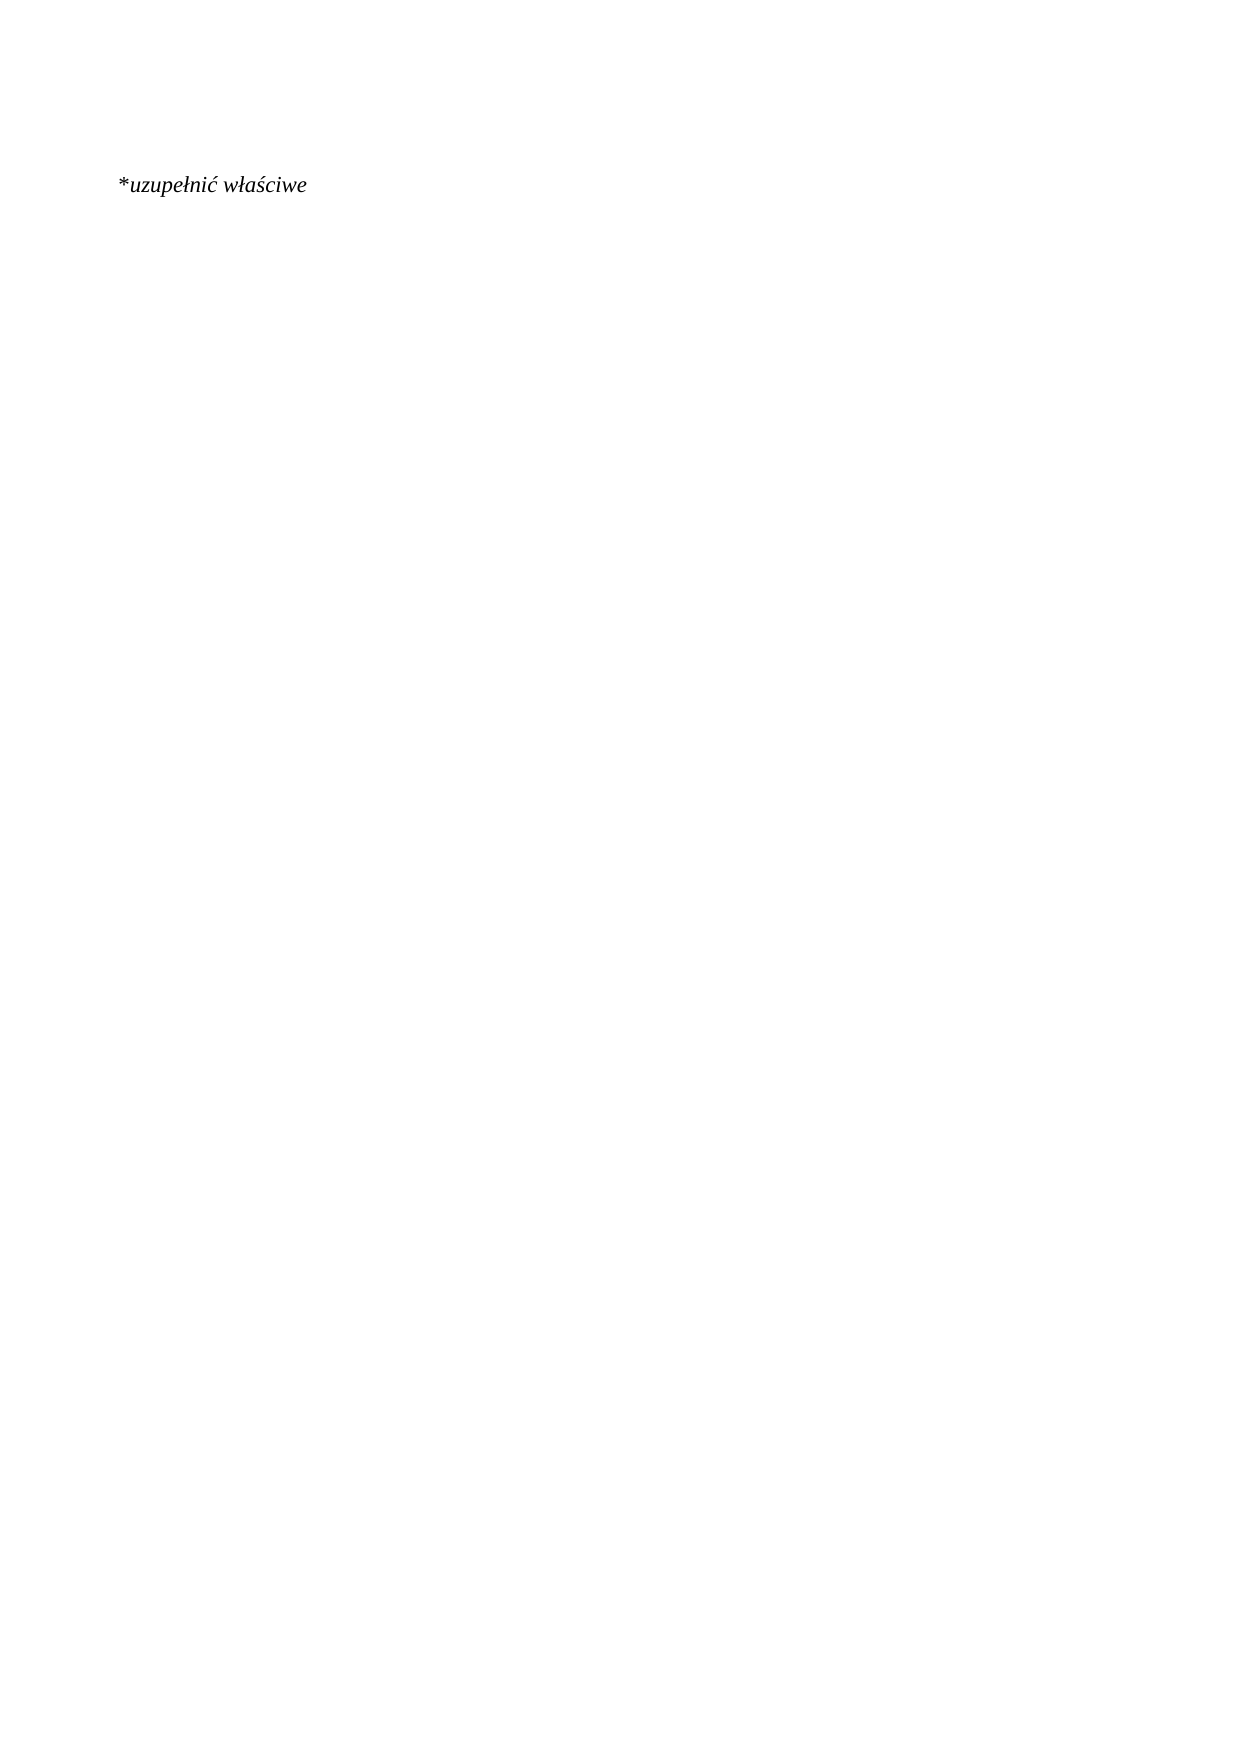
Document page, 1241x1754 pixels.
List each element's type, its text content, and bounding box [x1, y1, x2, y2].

text *uzupełnić właściwe [118, 171, 1122, 197]
